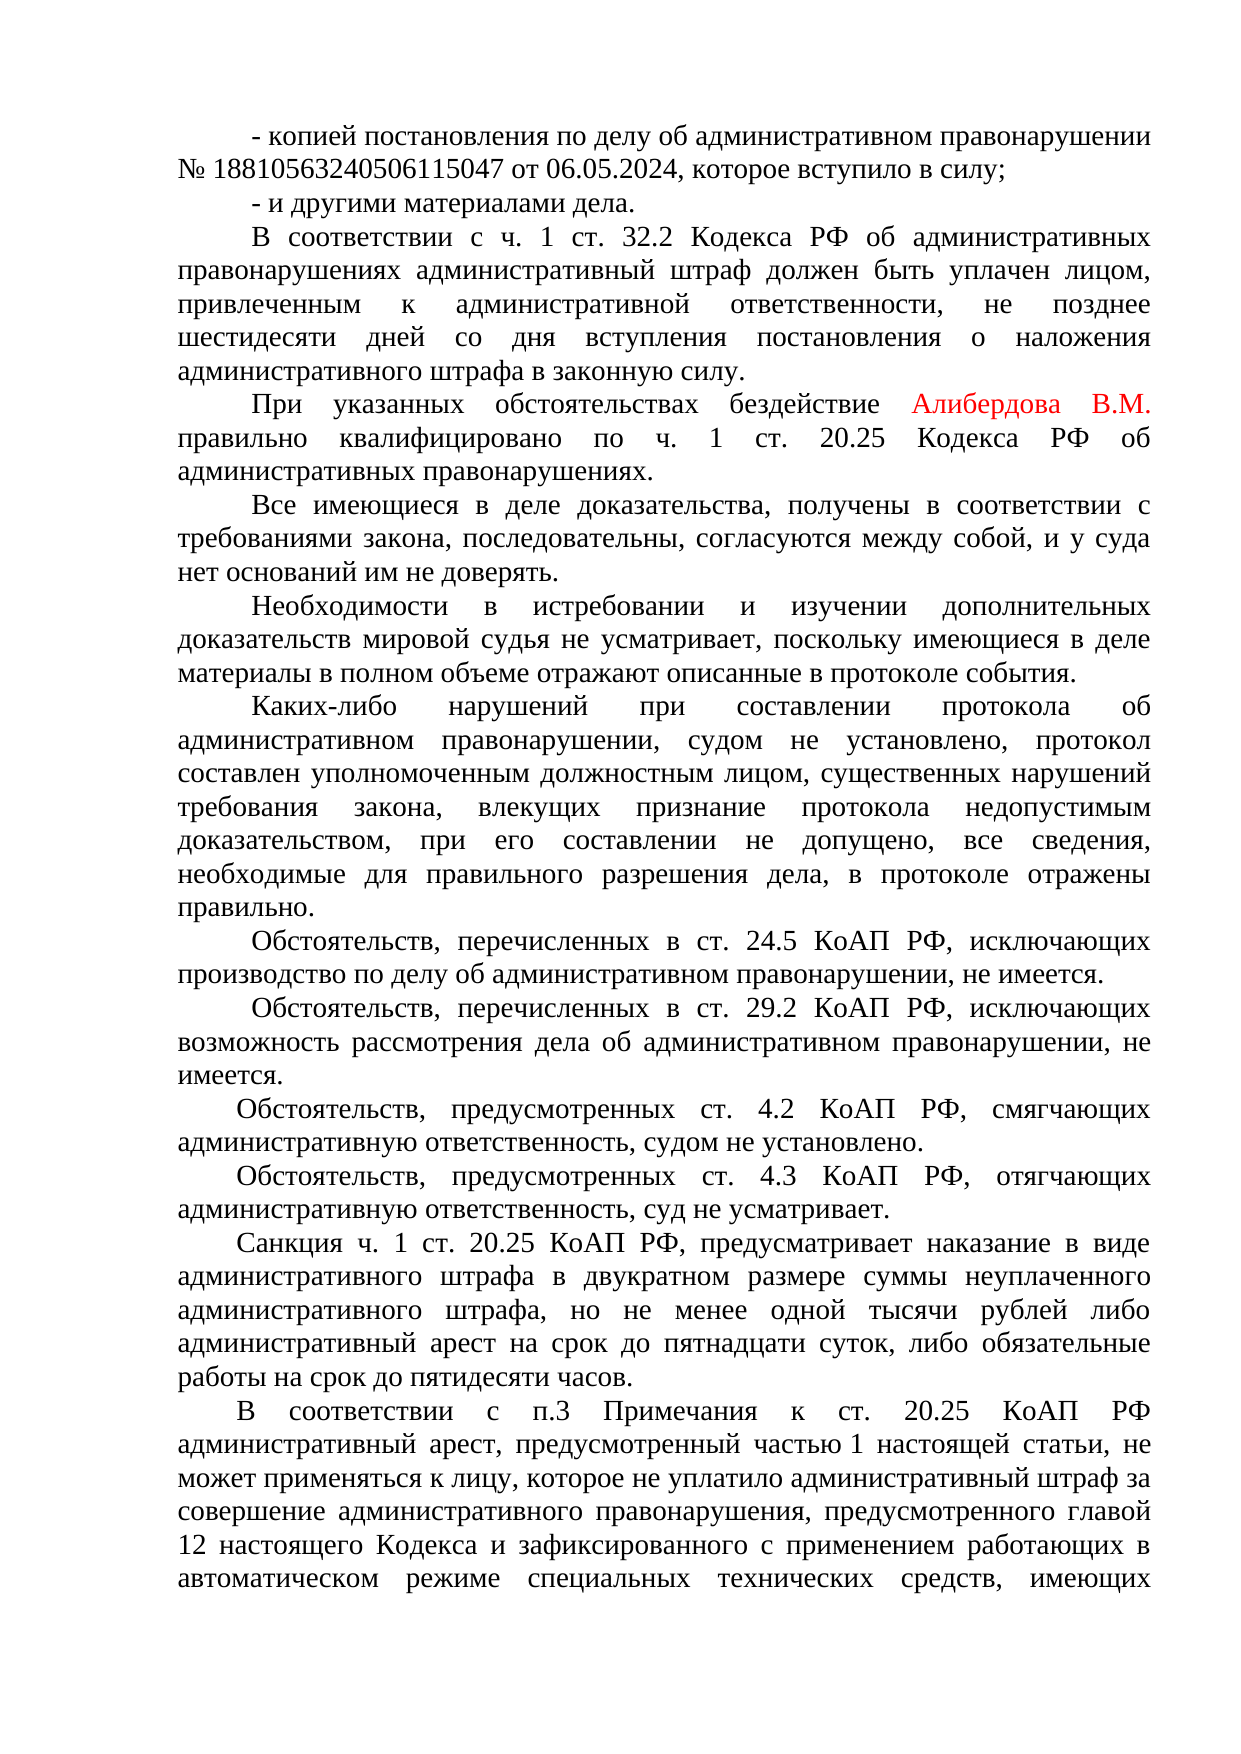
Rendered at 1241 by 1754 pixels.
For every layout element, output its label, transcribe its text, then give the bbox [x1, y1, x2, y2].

text Каких-либо нарушений при составлении протокола об административном правонарушении, судом не установлено, протокол составлен уполномоченным должностным лицом, существенных нарушений требования закона, влекущих признание протокола недопустимым доказательством, при его составлении не допущено, все сведения, необходимые для правильного разрешения дела, в протоколе отражены правильно. [177, 688, 1152, 923]
text Необходимости в истребовании и изучении дополнительных доказательств мировой судья не усматривает, поскольку имеющиеся в деле материалы в полном объеме отражают описанные в протоколе события. [177, 588, 1152, 688]
text Обстоятельств, перечисленных в ст. 29.2 КоАП РФ, исключающих возможность рассмотрения дела об административном правонарушении, не имеется. [177, 990, 1152, 1091]
text - и другими материалами дела. [177, 185, 1152, 219]
text Обстоятельств, перечисленных в ст. 24.5 КоАП РФ, исключающих производство по делу об административном правонарушении, не имеется. [177, 923, 1152, 990]
text При указанных обстоятельствах бездействие Алибердова В.М. правильно квалифицировано по ч. 1 ст. 20.25 Кодекса РФ об административных правонарушениях. [177, 386, 1152, 487]
text Все имеющиеся в деле доказательства, получены в соответствии с требованиями закона, последовательны, согласуются между собой, и у суда нет оснований им не доверять. [177, 487, 1152, 588]
text Санкция ч. 1 ст. 20.25 КоАП РФ, предусматривает наказание в виде административного штрафа в двукратном размере суммы неуплаченного административного штрафа, но не менее одной тысячи рублей либо административный арест на срок до пятнадцати суток, либо обязательные работы на срок до пятидесяти часов. [177, 1225, 1152, 1393]
text В соответствии с ч. 1 ст. 32.2 Кодекса РФ об административных правонарушениях административный штраф должен быть уплачен лицом, привлеченным к административной ответственности, не позднее шестидесяти дней со дня вступления постановления о наложения административного штрафа в законную силу. [177, 219, 1152, 386]
text Обстоятельств, предусмотренных ст. 4.3 КоАП РФ, отягчающих административную ответственность, суд не усматривает. [177, 1158, 1152, 1225]
text Обстоятельств, предусмотренных ст. 4.2 КоАП РФ, смягчающих административную ответственность, судом не установлено. [177, 1091, 1152, 1158]
text - копией постановления по делу об административном правонарушении № 18810563240506115047 от 06.05.2024, которое вступило в силу; [177, 118, 1152, 185]
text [177, 1393, 1152, 1594]
